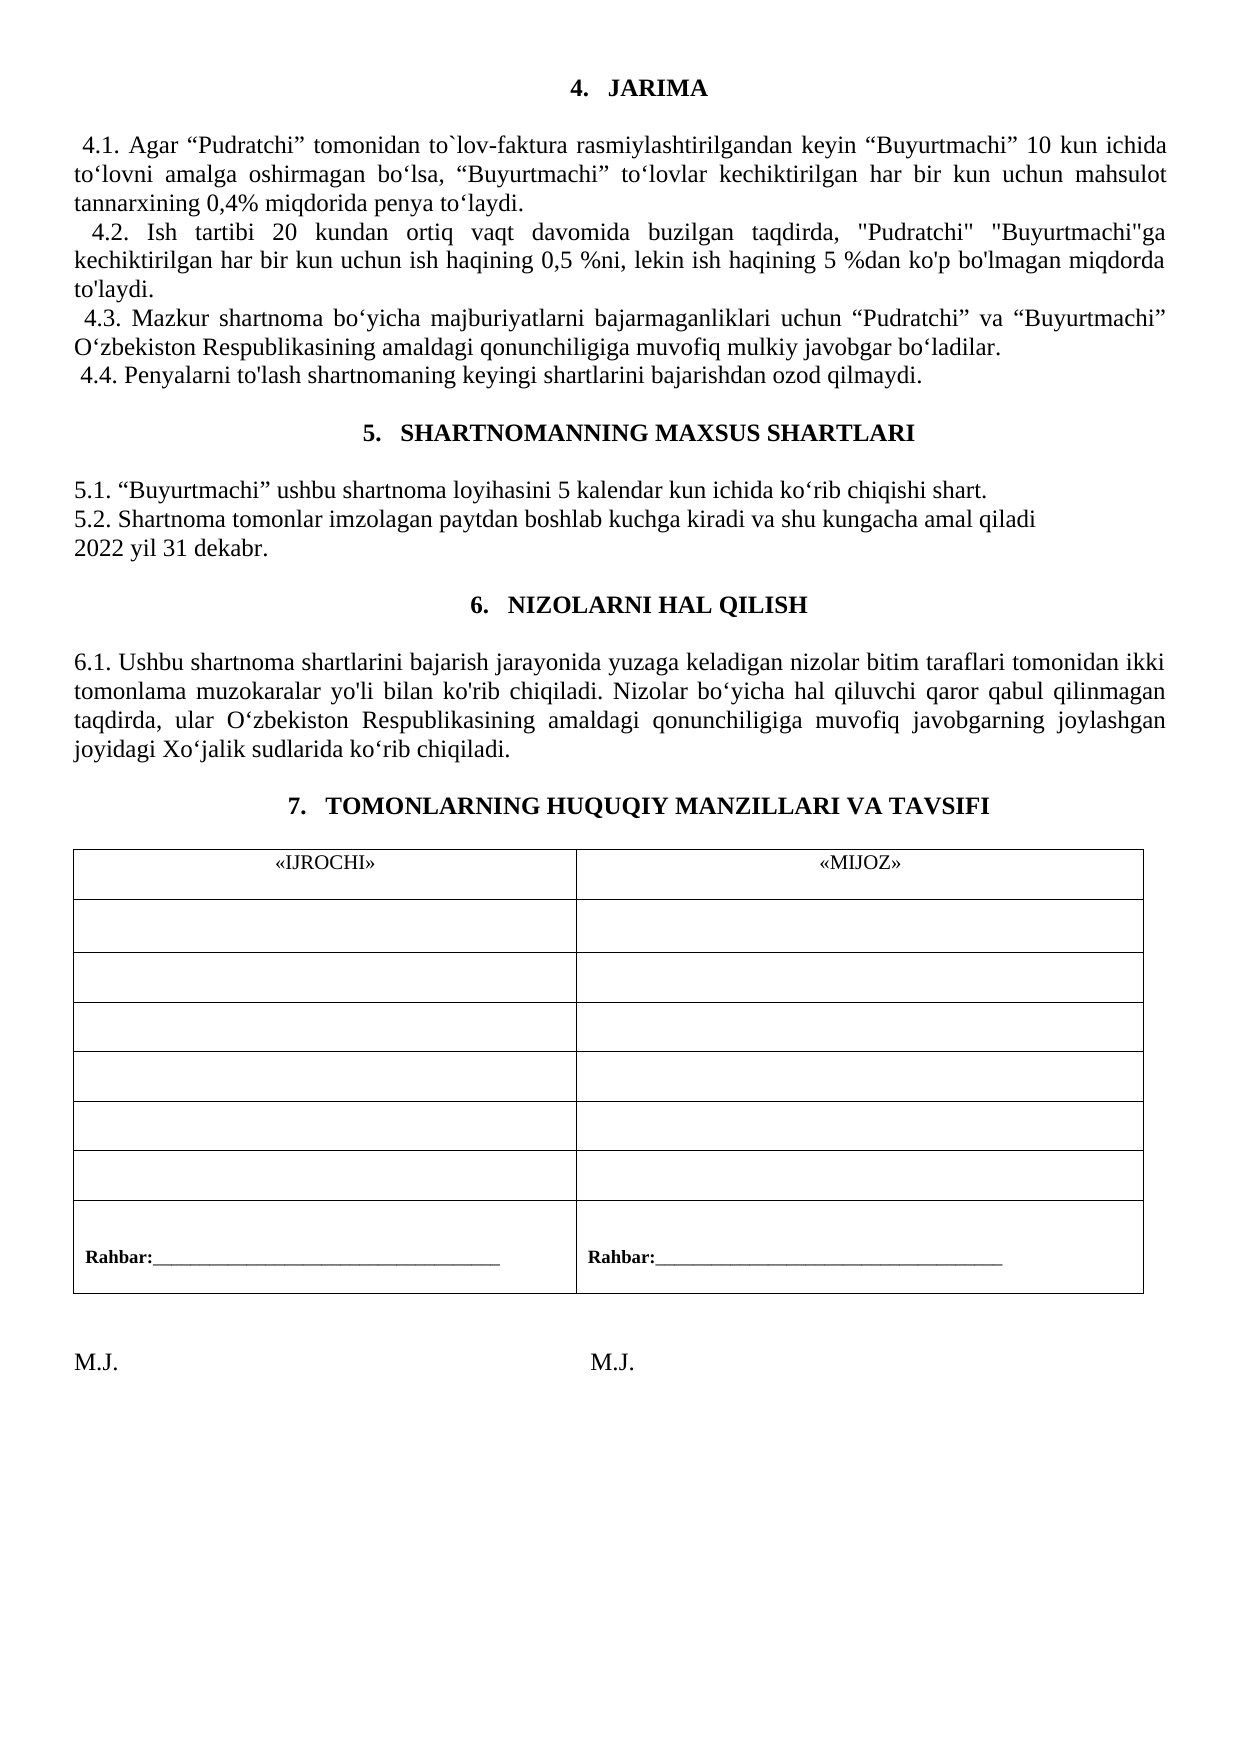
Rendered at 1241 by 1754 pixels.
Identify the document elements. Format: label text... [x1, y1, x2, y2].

list TOMONLARNING HUQUQIY MANZILLARI VA TAVSIFI [111, 791, 1167, 820]
table_cell [74, 1052, 576, 1101]
table_cell [74, 1102, 576, 1150]
text 5.1. “Buyurtmachi” ushbu shartnoma loyihasini 5 kalendar kun ichida ko‘rib chiqishi shart. [74, 476, 1167, 504]
table_cell [577, 1102, 1143, 1150]
text 4.1. Agar “Pudratchi” tomonidan to`lov-faktura rasmiylashtirilgandan keyin “Buyurtmachi” 10 kun ichida to‘lovni amalga oshirmagan bo‘lsa, “Buyurtmachi” to‘lovlar kechiktirilgan har bir kun uchun mahsulot tannarxining 0,4% miqdorida penya to‘laydi. [74, 131, 1167, 217]
list SHARTNOMANNING MAXSUS SHARTLARI [111, 418, 1167, 447]
table_header «IJROCHI» [74, 850, 576, 898]
table_cell [577, 1052, 1143, 1101]
table_header «MIJOZ» [577, 850, 1143, 898]
table_cell [577, 900, 1143, 952]
text 5.2. Shartnoma tomonlar imzolagan paytdan boshlab kuchga kiradi va shu kungacha amal qiladi [74, 504, 1167, 533]
table_cell Rahbar:_____________________________________ [577, 1201, 1143, 1292]
text 2022 yil 31 dekabr. [74, 533, 1167, 562]
text 4.2. Ish tartibi 20 kundan ortiq vaqt davomida buzilgan taqdirda, "Pudratchi" "Buyurtmachi"ga kechiktirilgan har bir kun uchun ish haqining 0,5 %ni, lekin ish haqining 5 %dan ko'p bo'lmagan miqdorda to'laydi. [74, 217, 1167, 303]
table_cell Rahbar:_____________________________________ [74, 1201, 576, 1292]
text М.J. М.J. [74, 1347, 1167, 1376]
text 4.4. Penyalarni to'lash shartnomaning keyingi shartlarini bajarishdan ozod qilmaydi. [74, 361, 1167, 389]
table_cell [577, 1003, 1143, 1051]
table_cell [74, 1151, 576, 1199]
table_cell [74, 953, 576, 1002]
list JARIMA [111, 73, 1167, 102]
table_cell [74, 1003, 576, 1051]
table_cell [577, 953, 1143, 1002]
text 6.1. Ushbu shartnoma shartlarini bajarish jarayonida yuzaga keladigan nizolar bitim taraflari tomonidan ikki tomonlama muzokaralar yo'li bilan ko'rib chiqiladi. Nizolar bo‘yicha hal qiluvchi qaror qabul qilinmagan taqdirda, ular O‘zbekiston Respublikasining amaldagi qonunchiligiga muvofiq javobgarning joylashgan joyidagi Xo‘jalik sudlarida ko‘rib chiqiladi. [74, 647, 1167, 762]
text 4.3. Mazkur shartnoma bo‘yicha majburiyatlarni bajarmaganliklari uchun “Pudratchi” va “Buyurtmachi” O‘zbekiston Respublikasining amaldagi qonunchiligiga muvofiq mulkiy javobgar bo‘ladilar. [74, 303, 1167, 361]
table_cell [74, 900, 576, 952]
table_cell [577, 1151, 1143, 1199]
list NIZOLARNI HAL QILISH [111, 590, 1167, 619]
